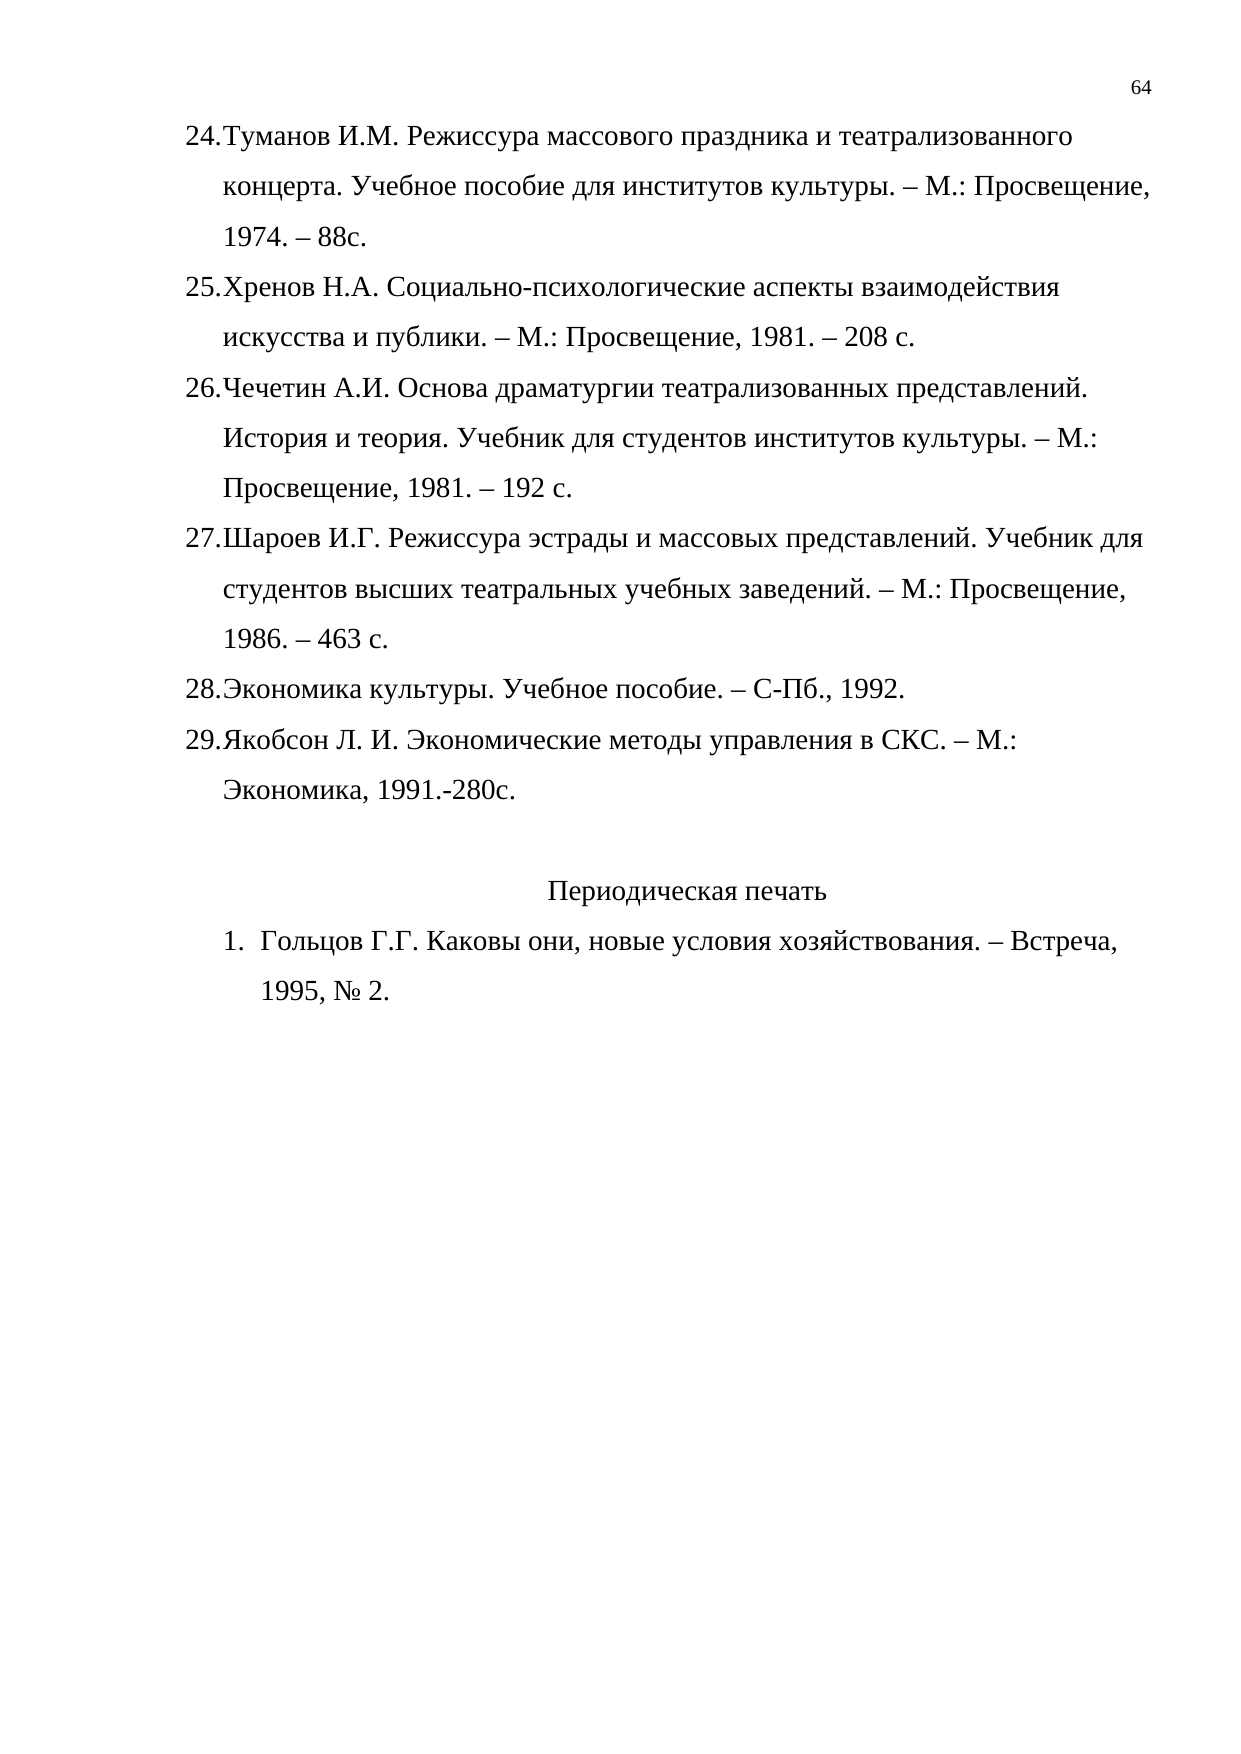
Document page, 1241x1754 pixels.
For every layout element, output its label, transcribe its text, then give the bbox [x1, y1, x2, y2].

list Шароев И.Г. Режиссура эстрады и массовых представлений. Учебник для студентов высших театральных учебных заведений. – М.: Просвещение, 1986. – 463 с. [185, 521, 1152, 655]
list Чечетин А.И. Основа драматургии театрализованных представлений. История и теория. Учебник для студентов институтов культуры. – М.: Просвещение, 1981. – 192 с. [185, 370, 1152, 504]
list Туманов И.М. Режиссура массового праздника и театрализованного концерта. Учебное пособие для институтов культуры. – М.: Просвещение, 1974. – 88с. [185, 118, 1152, 252]
list Экономика культуры. Учебное пособие. – С-Пб., 1992. [185, 672, 1152, 705]
text Периодическая печать [148, 873, 1152, 906]
list Хренов Н.А. Социально-психологические аспекты взаимодействия искусства и публики. – М.: Просвещение, 1981. – 208 с. [185, 269, 1152, 353]
list Гольцов Г.Г. Каковы они, новые условия хозяйствования. – Встреча, 1995, № 2. [223, 923, 1152, 1007]
list Якобсон Л. И. Экономические методы управления в СКС. – М.: Экономика, 1991.-280с. [185, 722, 1152, 806]
